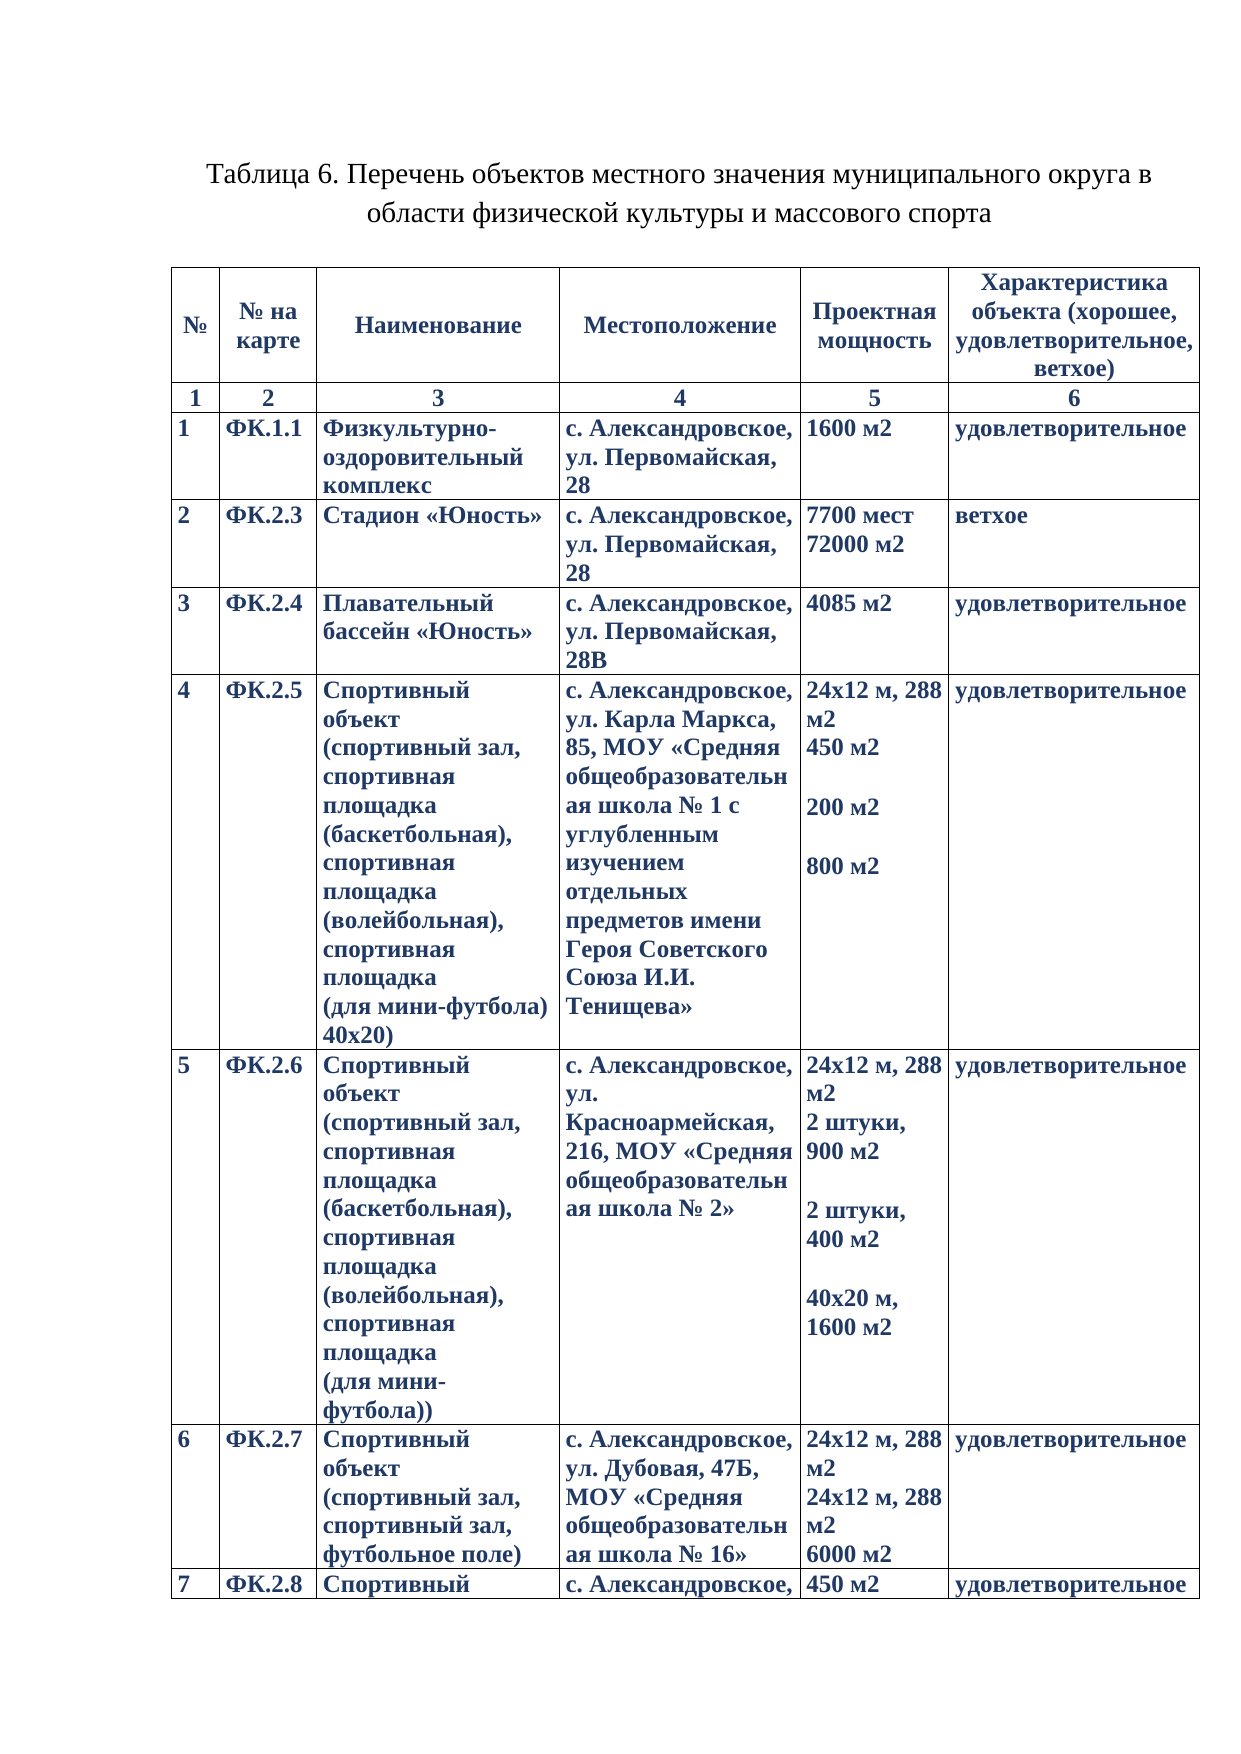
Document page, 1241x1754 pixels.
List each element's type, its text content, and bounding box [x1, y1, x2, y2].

table_cell 5 [172, 1050, 219, 1423]
text Таблица 6. Перечень объектов местного значения муниципального округа в области физической культуры и массового спорта [177, 157, 1181, 229]
table_cell 6 [172, 1425, 219, 1568]
table_cell 7700 мест 72000 м2 [801, 500, 948, 587]
table_cell ФК.2.3 [220, 500, 316, 587]
table_cell 1600 м2 [801, 413, 948, 499]
table_cell ФК.2.5 [220, 675, 316, 1049]
table_cell 3 [317, 383, 559, 412]
table_cell 24х12 м, 288 м2 24х12 м, 288 м2 6000 м2 [801, 1425, 948, 1568]
table_cell Спортивный объект (спортивный зал, спортивная площадка (баскетбольная), спортивная площадка (волейбольная), спортивная площадка (для мини-футбола)) [317, 1050, 559, 1423]
table_cell ФК.2.8 [220, 1569, 316, 1598]
table_cell Спортивный объект (спортивный зал, спортивная площадка (баскетбольная), спортивная площадка (волейбольная), спортивная площадка (для мини-футбола) 40х20) [317, 675, 559, 1049]
table_cell ФК.2.4 [220, 588, 316, 674]
table_cell 1 [172, 413, 219, 499]
table_cell удовлетворительное [949, 675, 1199, 1049]
table_cell ФК.1.1 [220, 413, 316, 499]
table_cell с. Александровское, ул. Первомайская, 28 [560, 500, 800, 587]
table_cell удовлетворительное [949, 1425, 1199, 1568]
table_cell 4 [560, 383, 800, 412]
table_cell 3 [172, 588, 219, 674]
table_cell ветхое [949, 500, 1199, 587]
table_header Местоположение [560, 268, 800, 382]
table_cell Спортивный объект (спортивный зал, спортивный зал, футбольное поле) [317, 1425, 559, 1568]
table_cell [560, 1569, 800, 1598]
table_cell Физкультурно-оздоровительный комплекс [317, 413, 559, 499]
table_cell 6 [949, 383, 1199, 412]
table_cell 4085 м2 [801, 588, 948, 674]
table_header № на карте [220, 268, 316, 382]
table_cell Стадион «Юность» [317, 500, 559, 587]
table_cell удовлетворительное [949, 1569, 1199, 1598]
table_cell 450 м2 200 м2 40х20 м, 800 м2 [801, 1569, 948, 1598]
table_header № [172, 268, 219, 382]
table_cell 24х12 м, 288 м2 450 м2 200 м2 800 м2 [801, 675, 948, 1049]
table_cell 2 [172, 500, 219, 587]
table_cell ФК.2.6 [220, 1050, 316, 1423]
table_cell удовлетворительное [949, 413, 1199, 499]
table_header Наименование [317, 268, 559, 382]
table_cell 1 [172, 383, 219, 412]
table_header Проектная мощность [801, 268, 948, 382]
table_cell Плавательный бассейн «Юность» [317, 588, 559, 674]
table_cell с. Александровское, ул. Красноармейская, 216, МОУ «Средняя общеобразовательная школа № 2» [560, 1050, 800, 1423]
table_cell 7 [172, 1569, 219, 1598]
table_cell 2 [220, 383, 316, 412]
table_cell с. Александровское, ул. Дубовая, 47Б, МОУ «Средняя общеобразовательная школа № 16» [560, 1425, 800, 1568]
table_cell с. Александровское, ул. Первомайская, 28 [560, 413, 800, 499]
table_cell удовлетворительное [949, 588, 1199, 674]
table_cell с. Александровское, ул. Карла Маркса, 85, МОУ «Средняя общеобразовательная школа № 1 с углубленным изучением отдельных предметов имени Героя Советского Союза И.И. Тенищева» [560, 675, 800, 1049]
table_cell 24х12 м, 288 м2 2 штуки, 900 м2 2 штуки, 400 м2 40х20 м, 1600 м2 [801, 1050, 948, 1423]
table_header Характеристика объекта (хорошее, удовлетворительное, ветхое) [949, 268, 1199, 382]
table_cell ФК.2.7 [220, 1425, 316, 1568]
table_cell с. Александровское, ул. Первомайская, 28В [560, 588, 800, 674]
table_cell 5 [801, 383, 948, 412]
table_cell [317, 1569, 559, 1598]
table_cell удовлетворительное [949, 1050, 1199, 1423]
table_cell 4 [172, 675, 219, 1049]
